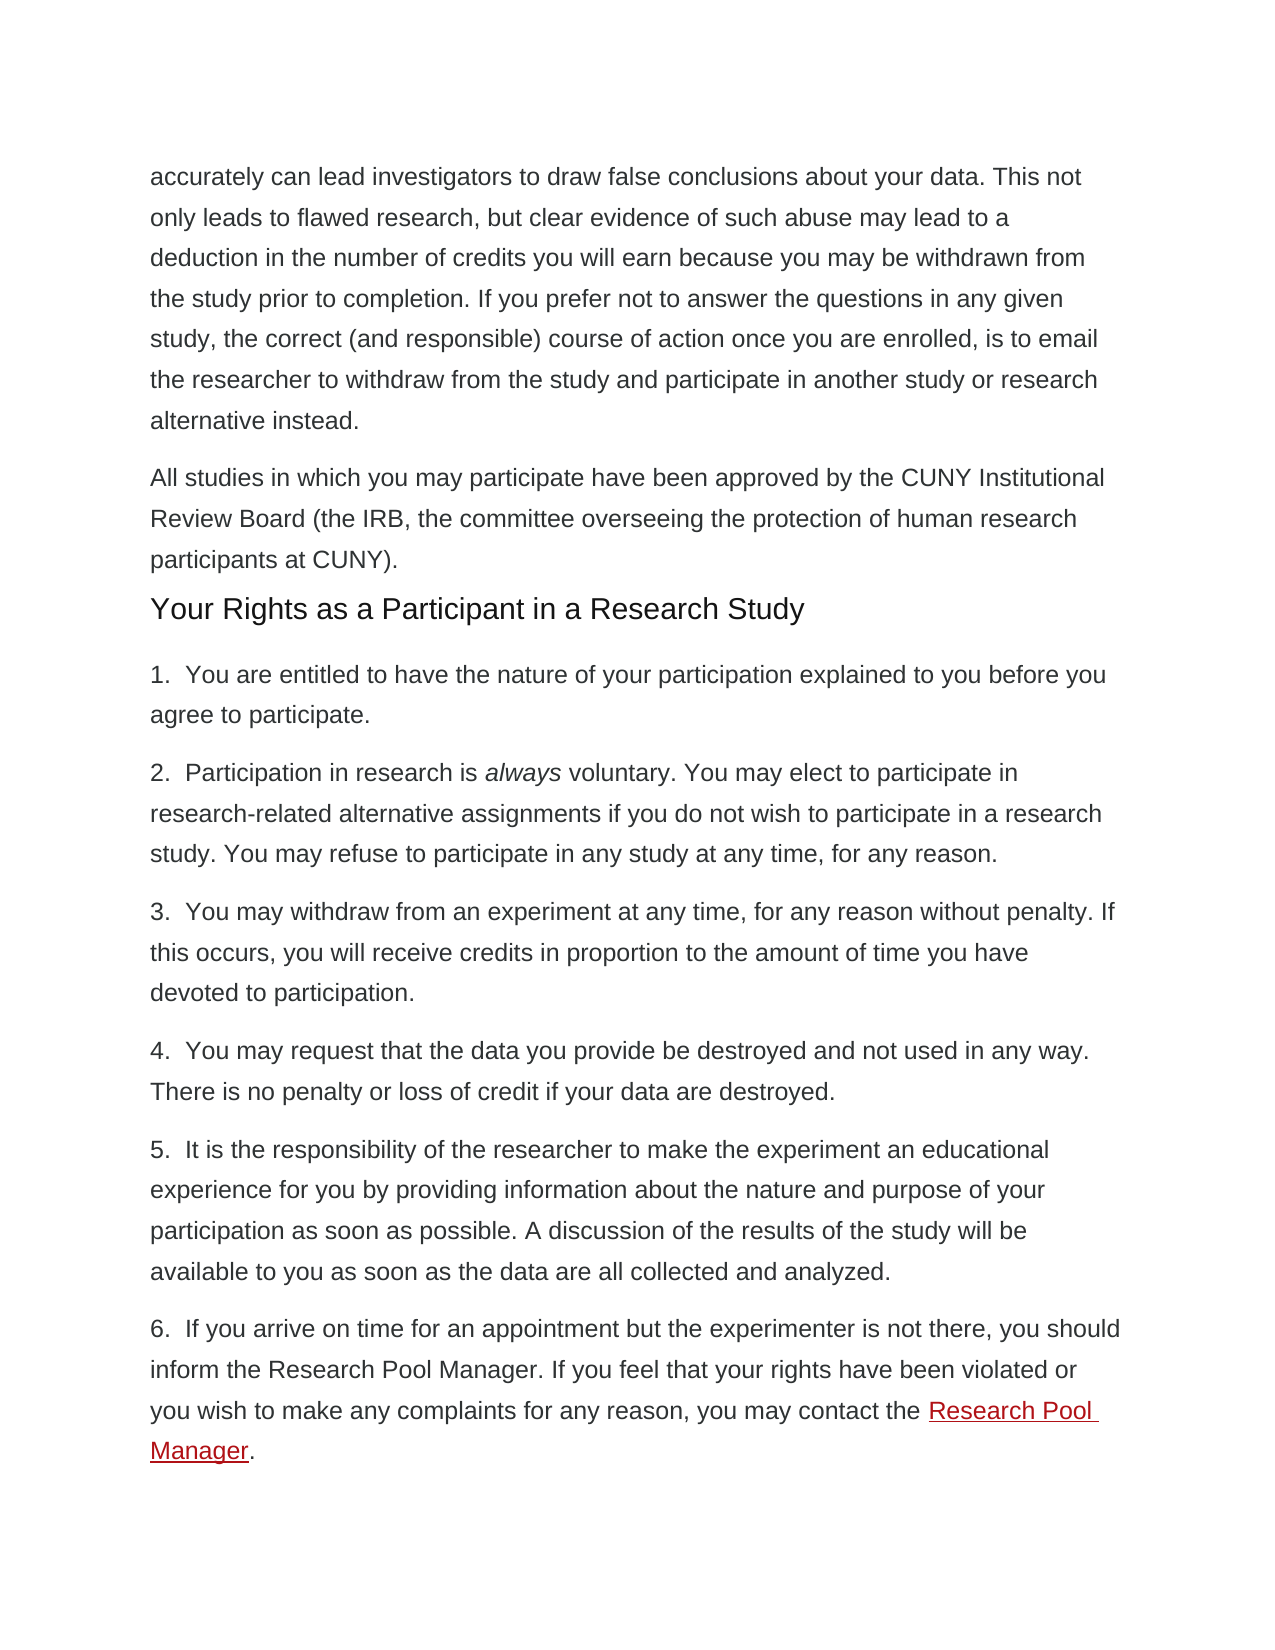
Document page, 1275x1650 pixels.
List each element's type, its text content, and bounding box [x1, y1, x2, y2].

text All studies in which you may participate have been approved by the CUNY Institutional Review Board (the IRB, the committee overseeing the protection of human research participants at CUNY). [150, 452, 1125, 573]
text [150, 150, 1125, 434]
subtitle Your Rights as a Participant in a Research Study [150, 591, 1125, 625]
text 1. You are entitled to have the nature of your participation explained to you before you agree to participate. [150, 648, 1125, 729]
text 3. You may withdraw from an experiment at any time, for any reason without penalty. If this occurs, you will receive credits in proportion to the amount of time you have devoted to participation. [150, 885, 1125, 1007]
text 6. If you arrive on time for an appointment but the experimenter is not there, you should inform the Research Pool Manager. If you feel that your rights have been violated or you wish to make any complaints for any reason, you may contact the Research Pool Manager. [150, 1302, 1125, 1465]
text 2. Participation in research is always voluntary. You may elect to participate in research-related alternative assignments if you do not wish to participate in a research study. You may refuse to participate in any study at any time, for any reason. [150, 746, 1125, 868]
text 4. You may request that the data you provide be destroyed and not used in any way. There is no penalty or loss of credit if your data are destroyed. [150, 1024, 1125, 1106]
text 5. It is the responsibility of the researcher to make the experiment an educational experience for you by providing information about the nature and purpose of your participation as soon as possible. A discussion of the results of the study will be available to you as soon as the data are all collected and analyzed. [150, 1123, 1125, 1285]
